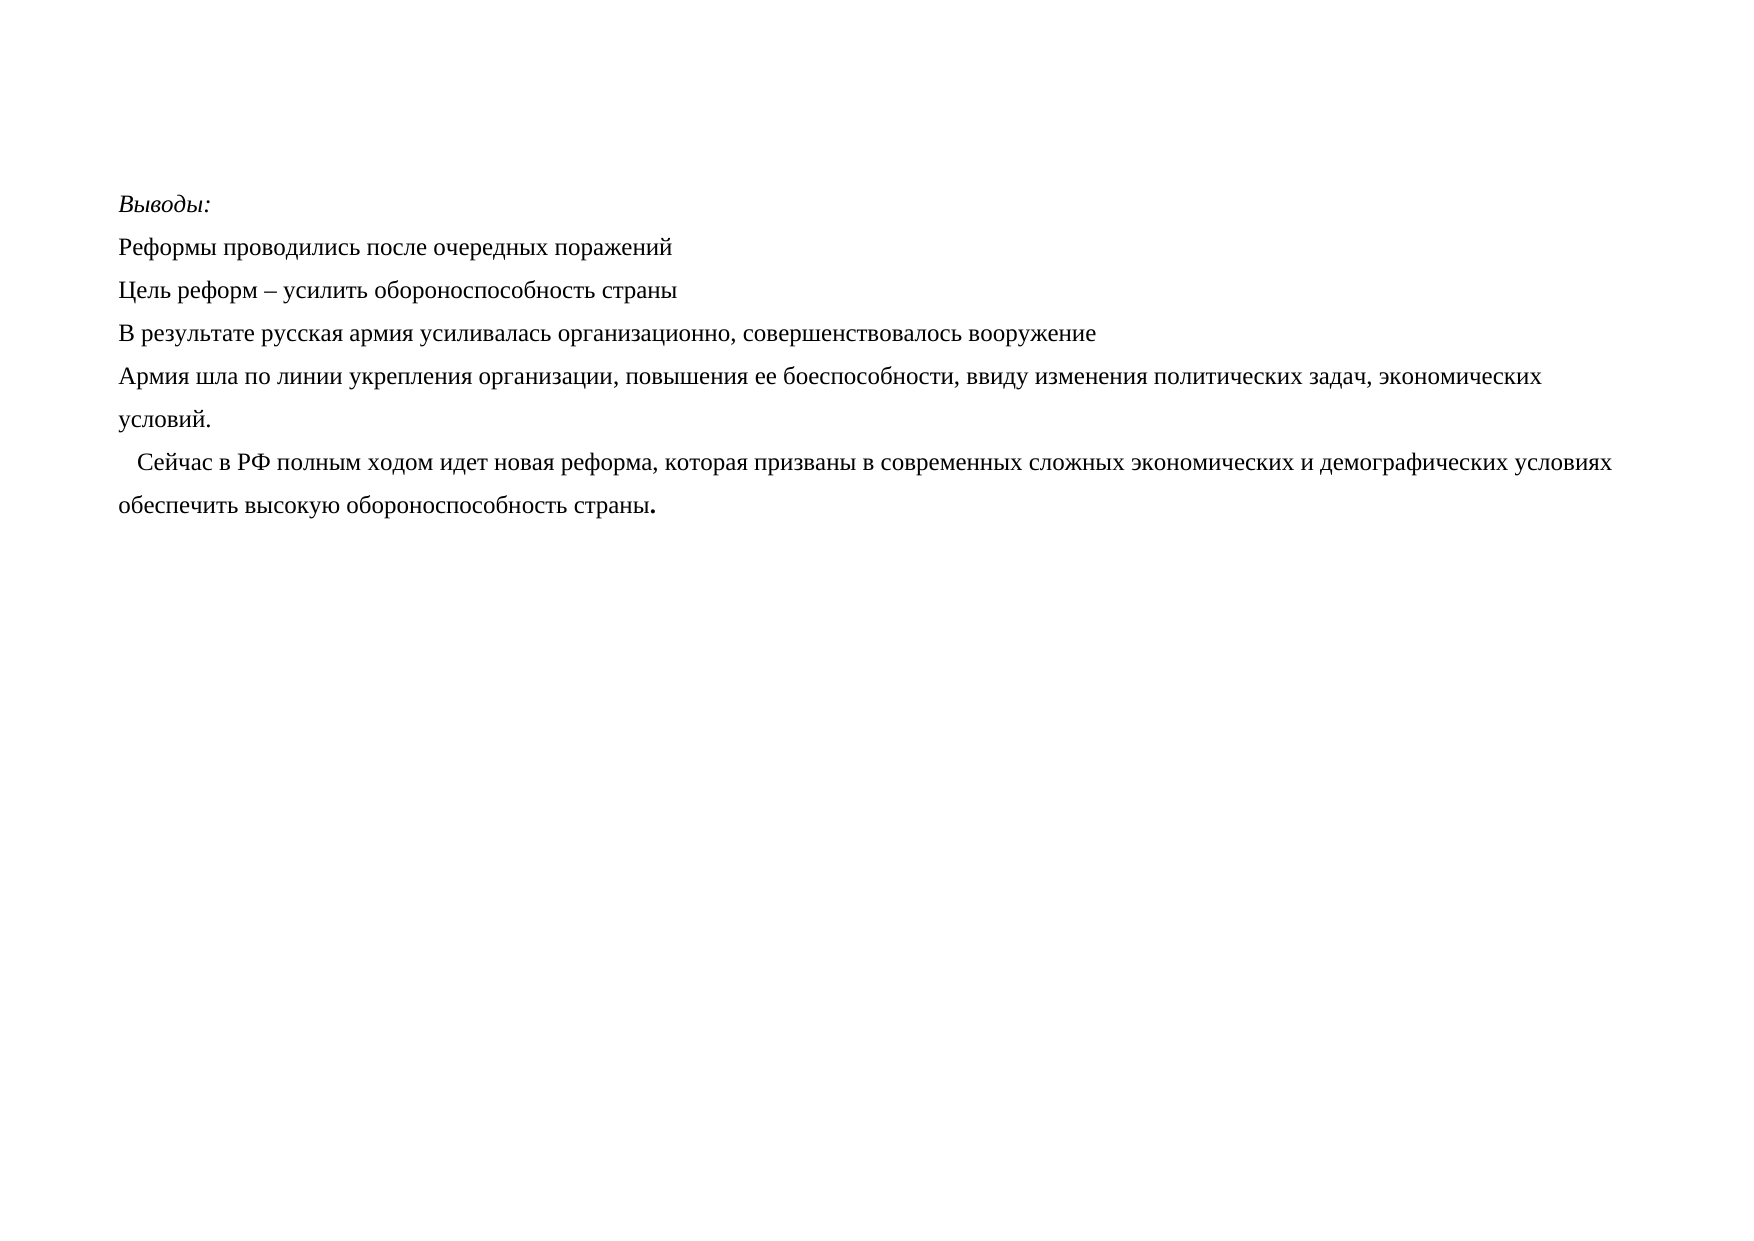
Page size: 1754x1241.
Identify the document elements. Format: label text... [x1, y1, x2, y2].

text Сейчас в РФ полным ходом идет новая реформа, которая призваны в современных сложных экономических и демографических условиях обеспечить высокую обороноспособность страны. [118, 447, 1636, 519]
text Выводы: [118, 189, 1636, 217]
text В результате русская армия усиливалась организационно, совершенствовалось вооружение [118, 318, 1636, 347]
text Армия шла по линии укрепления организации, повышения ее боеспособности, ввиду изменения политических задач, экономических условий. [118, 361, 1636, 433]
text Цель реформ – усилить обороноспособность страны [118, 275, 1636, 304]
text Реформы проводились после очередных поражений [118, 232, 1636, 261]
